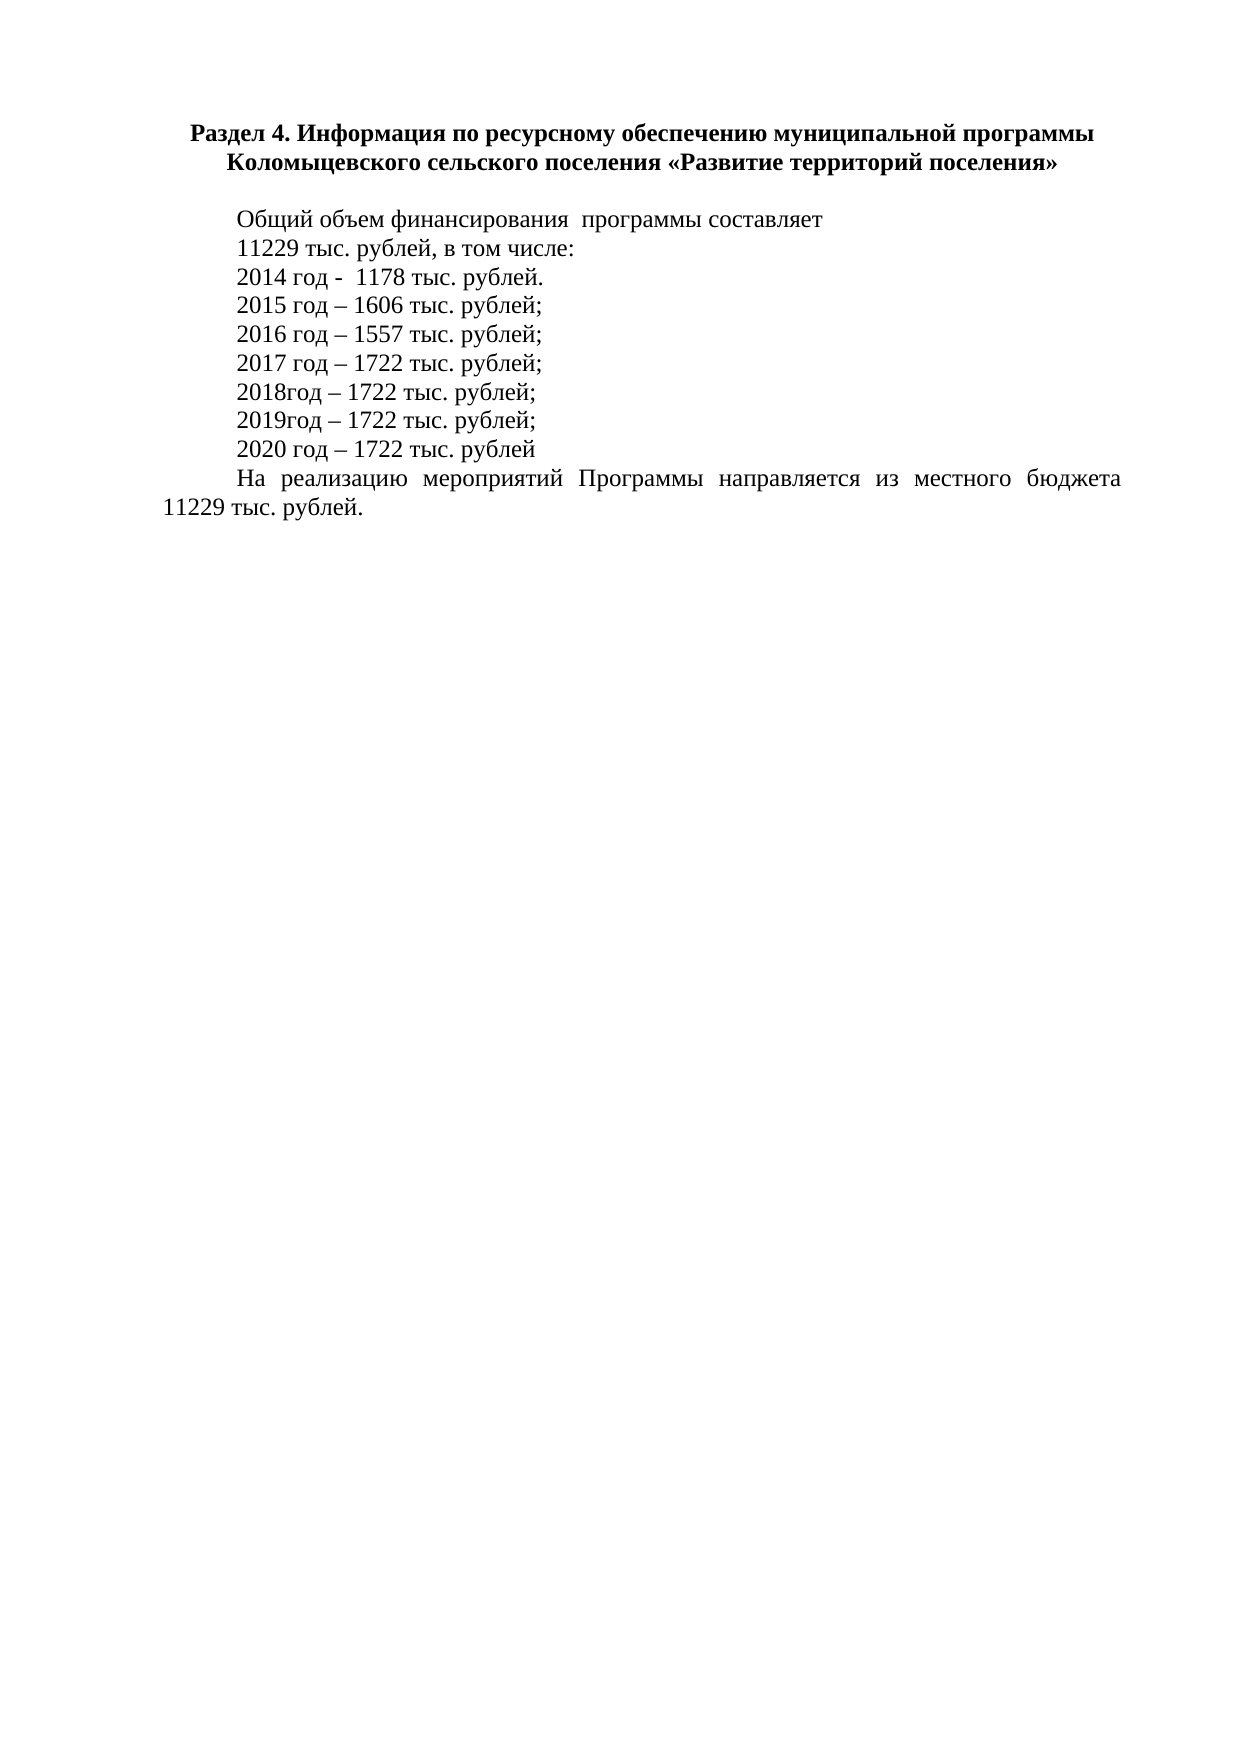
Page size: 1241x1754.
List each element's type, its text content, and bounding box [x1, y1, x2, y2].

text На реализацию мероприятий Программы направляется из местного бюджета 11229 тыс. рублей. [162, 463, 1122, 521]
text 2018год – 1722 тыс. рублей; [166, 377, 1122, 406]
text 2015 год – 1606 тыс. рублей; [166, 291, 1122, 319]
text Общий объем финансирования программы составляет [166, 204, 1122, 233]
text 2019год – 1722 тыс. рублей; [166, 406, 1122, 434]
text 2016 год – 1557 тыс. рублей; [166, 319, 1122, 348]
text Раздел 4. Информация по ресурсному обеспечению муниципальной программы Коломыцевского сельского поселения «Развитие территорий поселения» [162, 118, 1122, 176]
text 2014 год - 1178 тыс. рублей. [166, 262, 1122, 291]
text 2020 год – 1722 тыс. рублей [166, 434, 1122, 463]
text 11229 тыс. рублей, в том числе: [166, 233, 1122, 262]
text 2017 год – 1722 тыс. рублей; [166, 348, 1122, 377]
